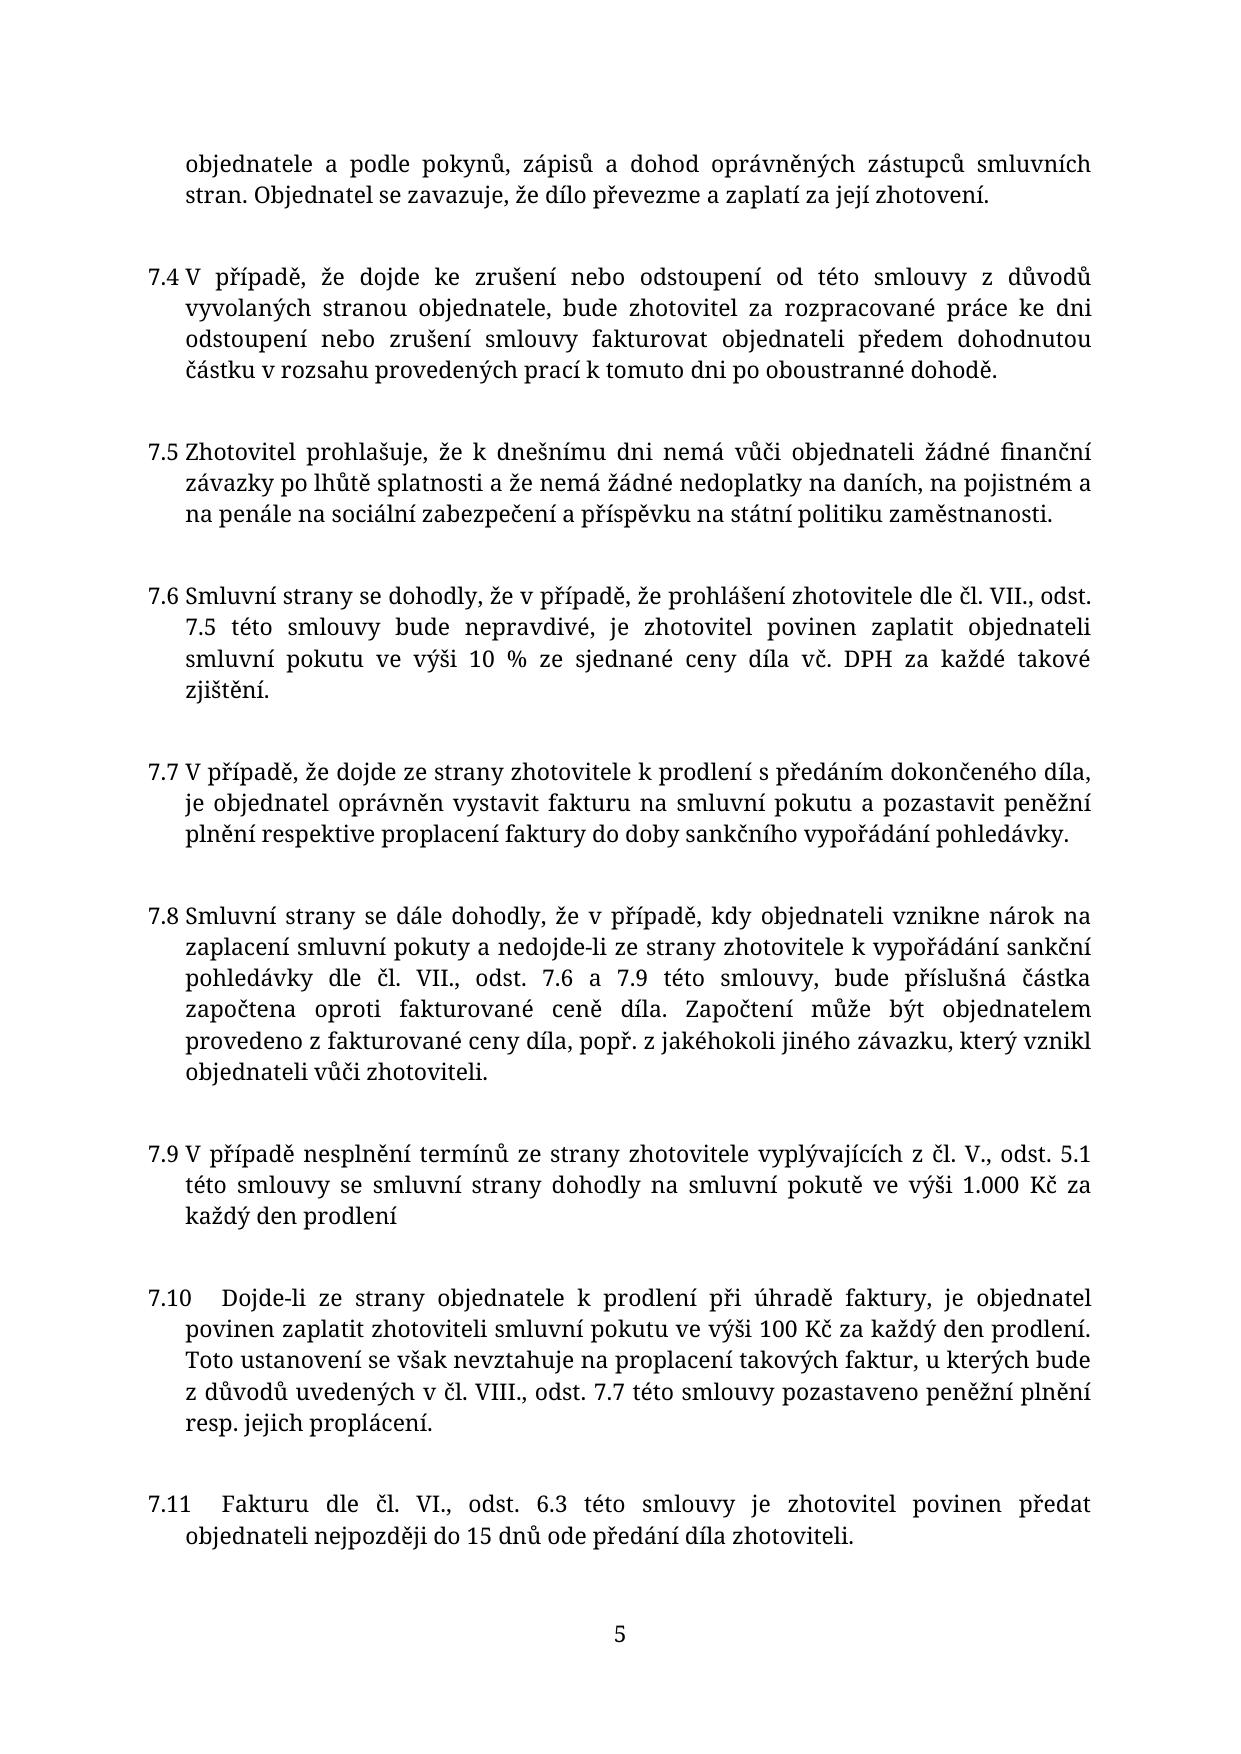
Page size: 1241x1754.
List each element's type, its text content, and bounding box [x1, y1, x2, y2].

list V případě, že dojde ke zrušení nebo odstoupení od této smlouvy z důvodů vyvolaných stranou objednatele, bude zhotovitel za rozpracované práce ke dni odstoupení nebo zrušení smlouvy fakturovat objednateli předem dohodnutou částku v rozsahu provedených prací k tomuto dni po oboustranné dohodě. [148, 261, 1093, 386]
list Smluvní strany se dále dohodly, že v případě, kdy objednateli vznikne nárok na zaplacení smluvní pokuty a nedojde-li ze strany zhotovitele k vypořádání sankční pohledávky dle čl. VII., odst. 7.6 a 7.9 této smlouvy, bude příslušná částka započtena oproti fakturované ceně díla. Započtení může být objednatelem provedeno z fakturované ceny díla, popř. z jakéhokoli jiného závazku, který vznikl objednateli vůči zhotoviteli. [148, 900, 1093, 1087]
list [148, 148, 1093, 210]
list V případě nesplnění termínů ze strany zhotovitele vyplývajících z čl. V., odst. 5.1 této smlouvy se smluvní strany dohodly na smluvní pokutě ve výši 1.000 Kč za každý den prodlení [148, 1138, 1093, 1231]
list Zhotovitel prohlašuje, že k dnešnímu dni nemá vůči objednateli žádné finanční závazky po lhůtě splatnosti a že nemá žádné nedoplatky na daních, na pojistném a na penále na sociální zabezpečení a příspěvku na státní politiku zaměstnanosti. [148, 436, 1093, 530]
list Smluvní strany se dohodly, že v případě, že prohlášení zhotovitele dle čl. VII., odst. 7.5 této smlouvy bude nepravdivé, je zhotovitel povinen zaplatit objednateli smluvní pokutu ve výši 10 % ze sjednané ceny díla vč. DPH za každé takové zjištění. [148, 580, 1093, 705]
list Fakturu dle čl. VI., odst. 6.3 této smlouvy je zhotovitel povinen předat objednateli nejpozději do 15 dnů ode předání díla zhotoviteli. [148, 1488, 1093, 1551]
list V případě, že dojde ze strany zhotovitele k prodlení s předáním dokončeného díla, je objednatel oprávněn vystavit fakturu na smluvní pokutu a pozastavit peněžní plnění respektive proplacení faktury do doby sankčního vypořádání pohledávky. [148, 756, 1093, 849]
list Dojde-li ze strany objednatele k prodlení při úhradě faktury, je objednatel povinen zaplatit zhotoviteli smluvní pokutu ve výši 100 Kč za každý den prodlení. Toto ustanovení se však nevztahuje na proplacení takových faktur, u kterých bude z důvodů uvedených v čl. VIII., odst. 7.7 této smlouvy pozastaveno peněžní plnění resp. jejich proplácení. [148, 1282, 1093, 1438]
